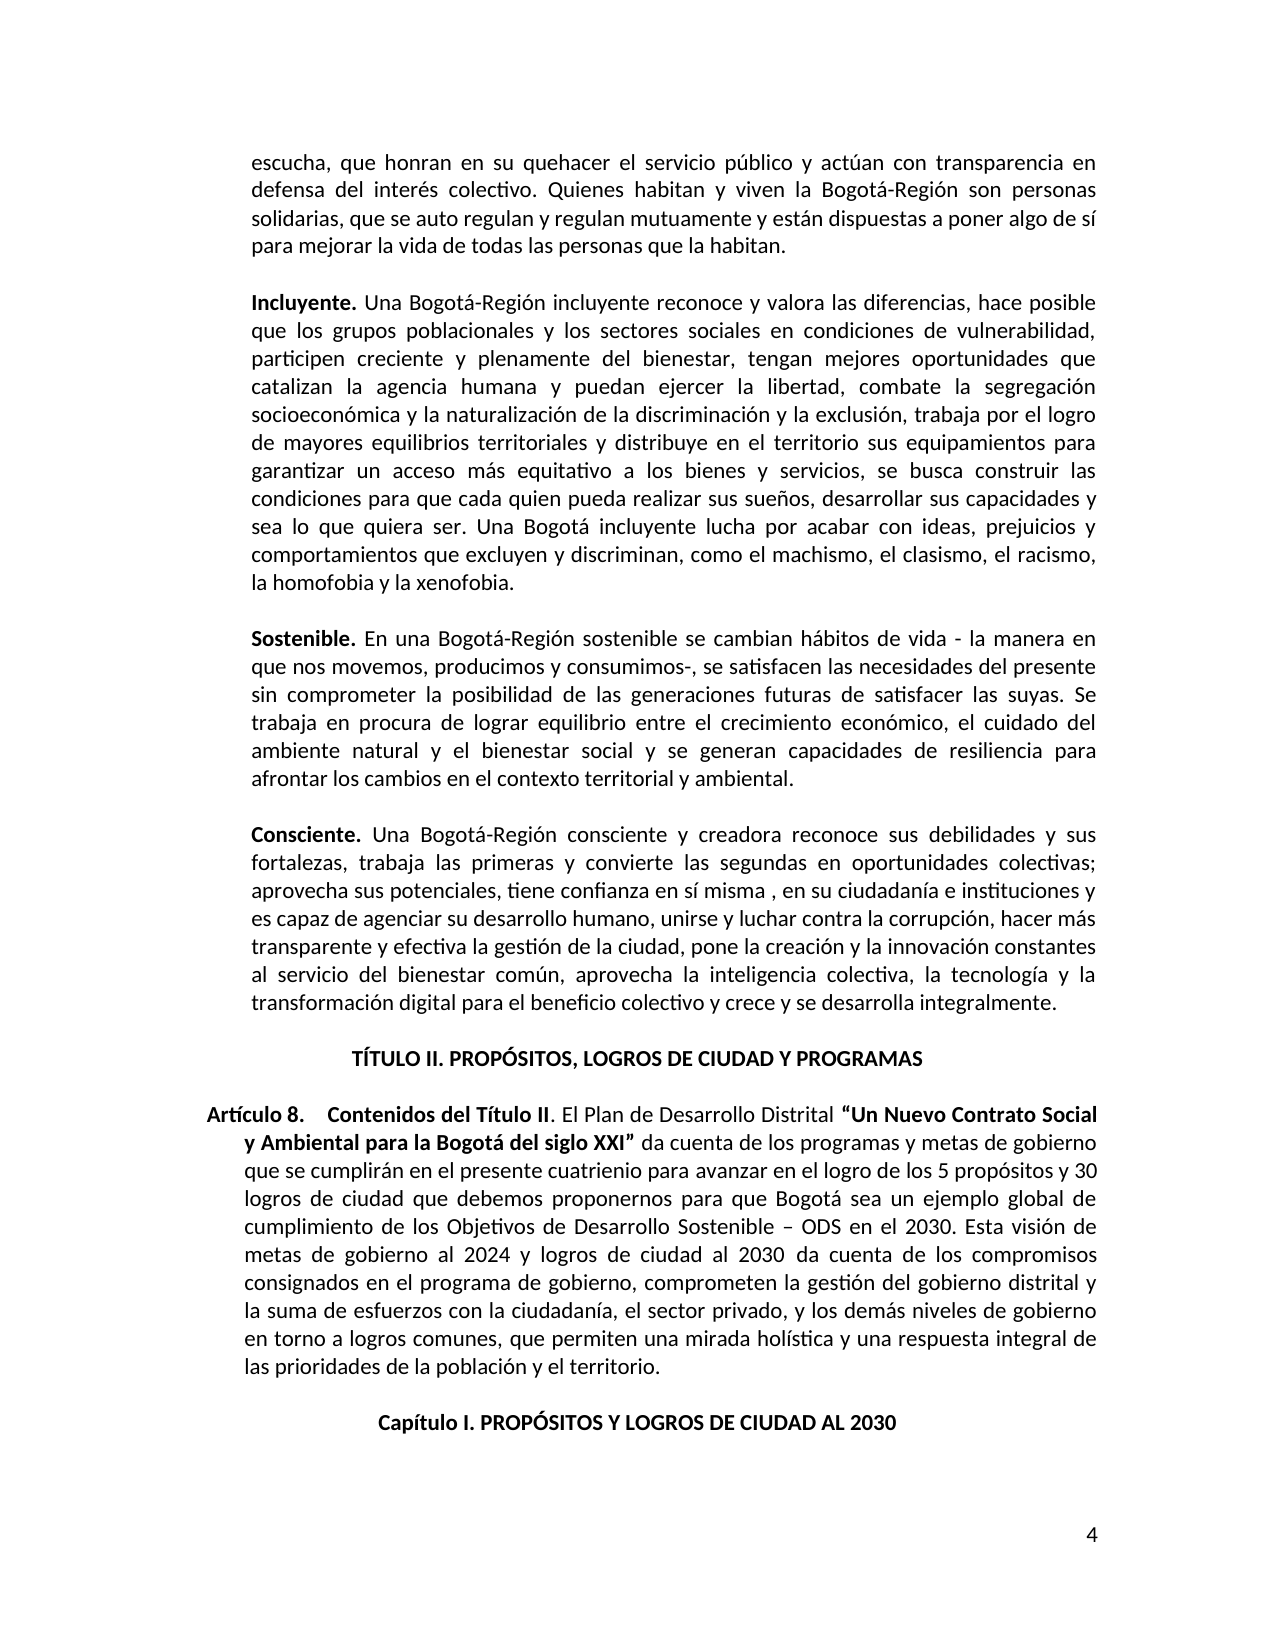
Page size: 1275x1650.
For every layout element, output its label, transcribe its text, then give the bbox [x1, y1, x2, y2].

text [251, 148, 1098, 260]
text Capítulo I. PROPÓSITOS Y LOGROS DE CIUDAD AL 2030 [177, 1408, 1098, 1437]
text TÍTULO II. PROPÓSITOS, LOGROS DE CIUDAD Y PROGRAMAS [177, 1044, 1098, 1072]
list Contenidos del Título II. El Plan de Desarrollo Distrital “Un Nuevo Contrato Social y Ambiental para la Bogotá del siglo XXI” da cuenta de los programas y metas de gobierno que se cumplirán en el presente cuatrienio para avanzar en el logro de los 5 propósitos y 30 logros de ciudad que debemos proponernos para que Bogotá sea un ejemplo global de cumplimiento de los Objetivos de Desarrollo Sostenible – ODS en el 2030. Esta visión de metas de gobierno al 2024 y logros de ciudad al 2030 da cuenta de los compromisos consignados en el programa de gobierno, comprometen la gestión del gobierno distrital y la suma de esfuerzos con la ciudadanía, el sector privado, y los demás niveles de gobierno en torno a logros comunes, que permiten una mirada holística y una respuesta integral de las prioridades de la población y el territorio. [207, 1100, 1098, 1381]
text Incluyente. Una Bogotá-Región incluyente reconoce y valora las diferencias, hace posible que los grupos poblacionales y los sectores sociales en condiciones de vulnerabilidad, participen creciente y plenamente del bienestar, tengan mejores oportunidades que catalizan la agencia humana y puedan ejercer la libertad, combate la segregación socioeconómica y la naturalización de la discriminación y la exclusión, trabaja por el logro de mayores equilibrios territoriales y distribuye en el territorio sus equipamientos para garantizar un acceso más equitativo a los bienes y servicios, se busca construir las condiciones para que cada quien pueda realizar sus sueños, desarrollar sus capacidades y sea lo que quiera ser. Una Bogotá incluyente lucha por acabar con ideas, prejuicios y comportamientos que excluyen y discriminan, como el machismo, el clasismo, el racismo, la homofobia y la xenofobia. [251, 288, 1098, 596]
text Consciente. Una Bogotá-Región consciente y creadora reconoce sus debilidades y sus fortalezas, trabaja las primeras y convierte las segundas en oportunidades colectivas; aprovecha sus potenciales, tiene confianza en sí misma , en su ciudadanía e instituciones y es capaz de agenciar su desarrollo humano, unirse y luchar contra la corrupción, hacer más transparente y efectiva la gestión de la ciudad, pone la creación y la innovación constantes al servicio del bienestar común, aprovecha la inteligencia colectiva, la tecnología y la transformación digital para el beneficio colectivo y crece y se desarrolla integralmente. [251, 820, 1098, 1016]
text Sostenible. En una Bogotá-Región sostenible se cambian hábitos de vida - la manera en que nos movemos, producimos y consumimos-, se satisfacen las necesidades del presente sin comprometer la posibilidad de las generaciones futuras de satisfacer las suyas. Se trabaja en procura de lograr equilibrio entre el crecimiento económico, el cuidado del ambiente natural y el bienestar social y se generan capacidades de resiliencia para afrontar los cambios en el contexto territorial y ambiental. [251, 624, 1098, 792]
